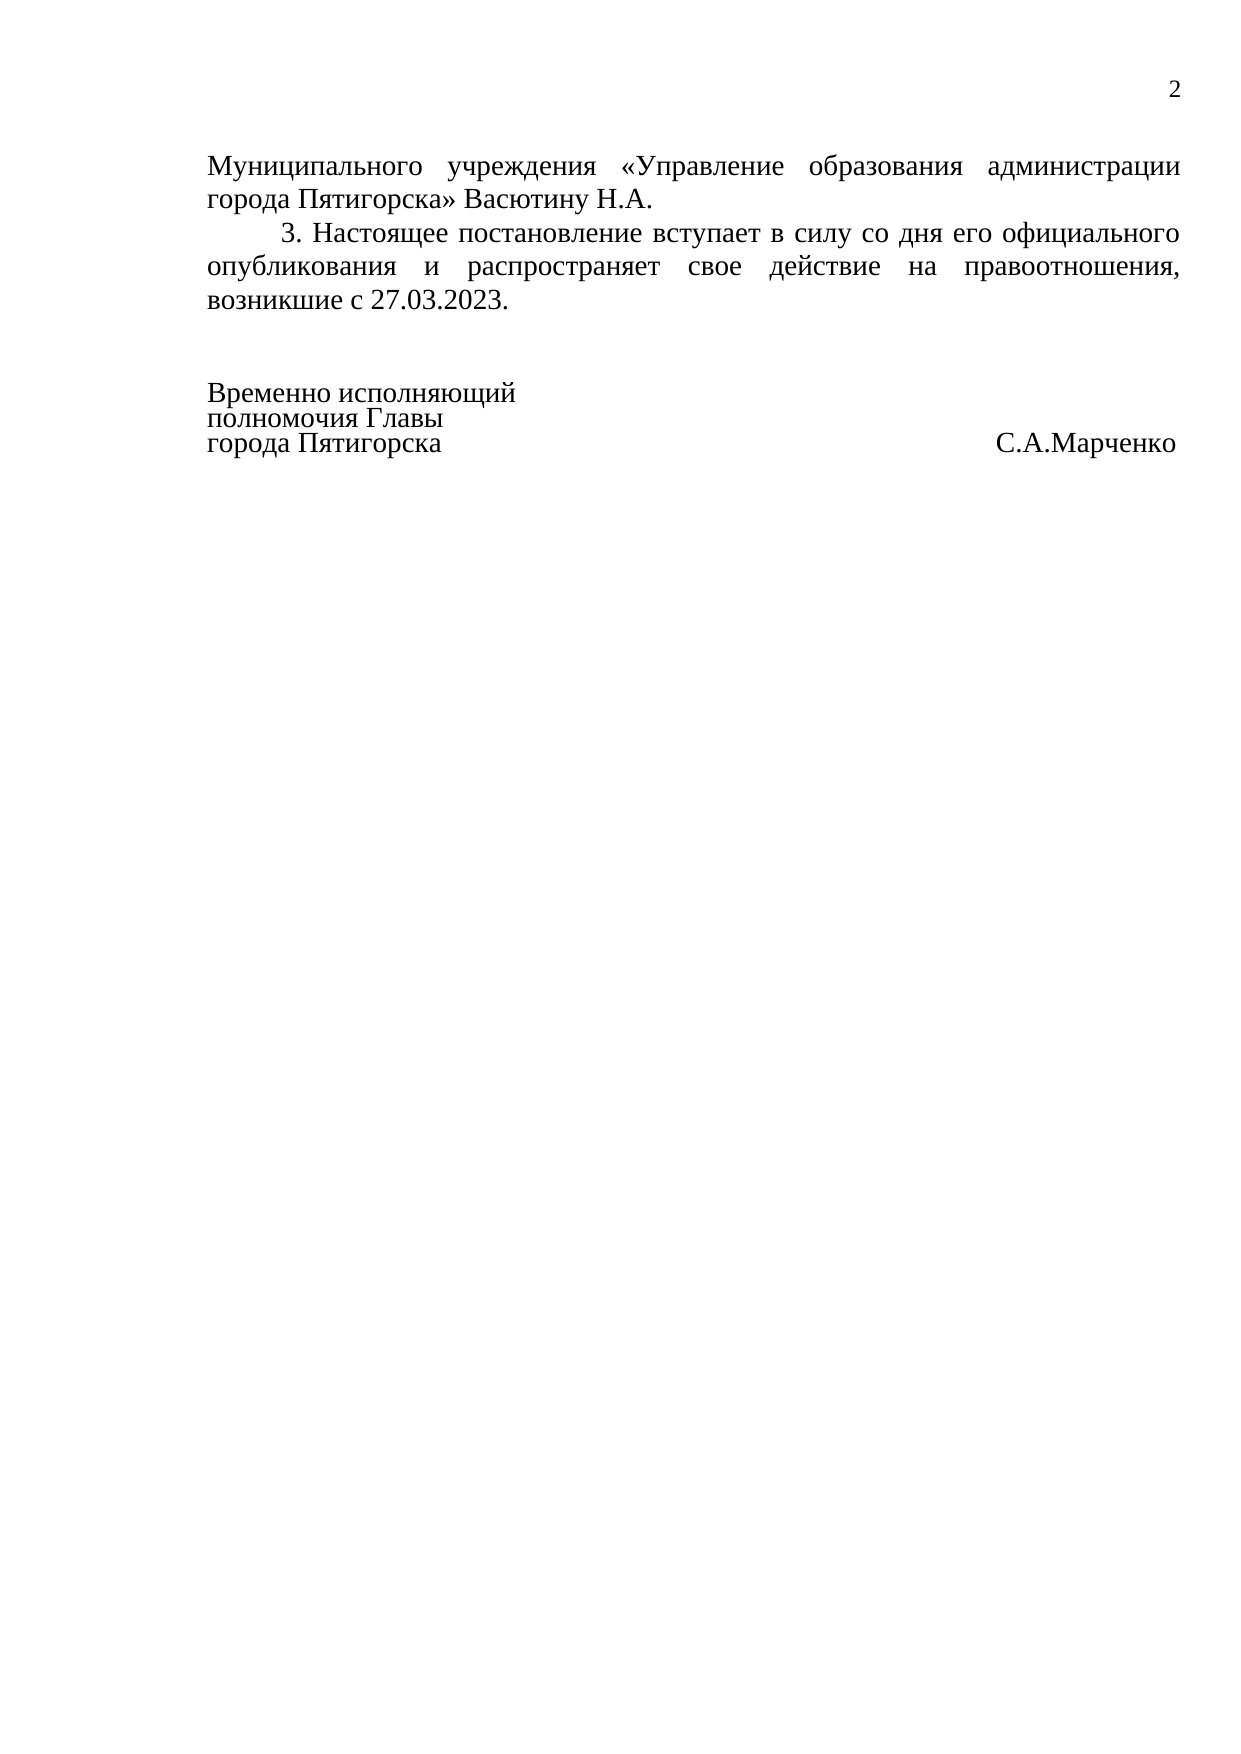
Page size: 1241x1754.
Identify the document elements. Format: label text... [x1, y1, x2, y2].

text полномочия Главы [207, 407, 1181, 432]
text города Пятигорска С.А.Марченко [207, 432, 1181, 457]
text 3. Настоящее постановление вступает в силу со дня его официального опубликования и распространяет свое действие на правоотношения, возникшие с 27.03.2023. [207, 215, 1181, 315]
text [207, 148, 1181, 215]
text Временно исполняющий [207, 382, 1181, 407]
